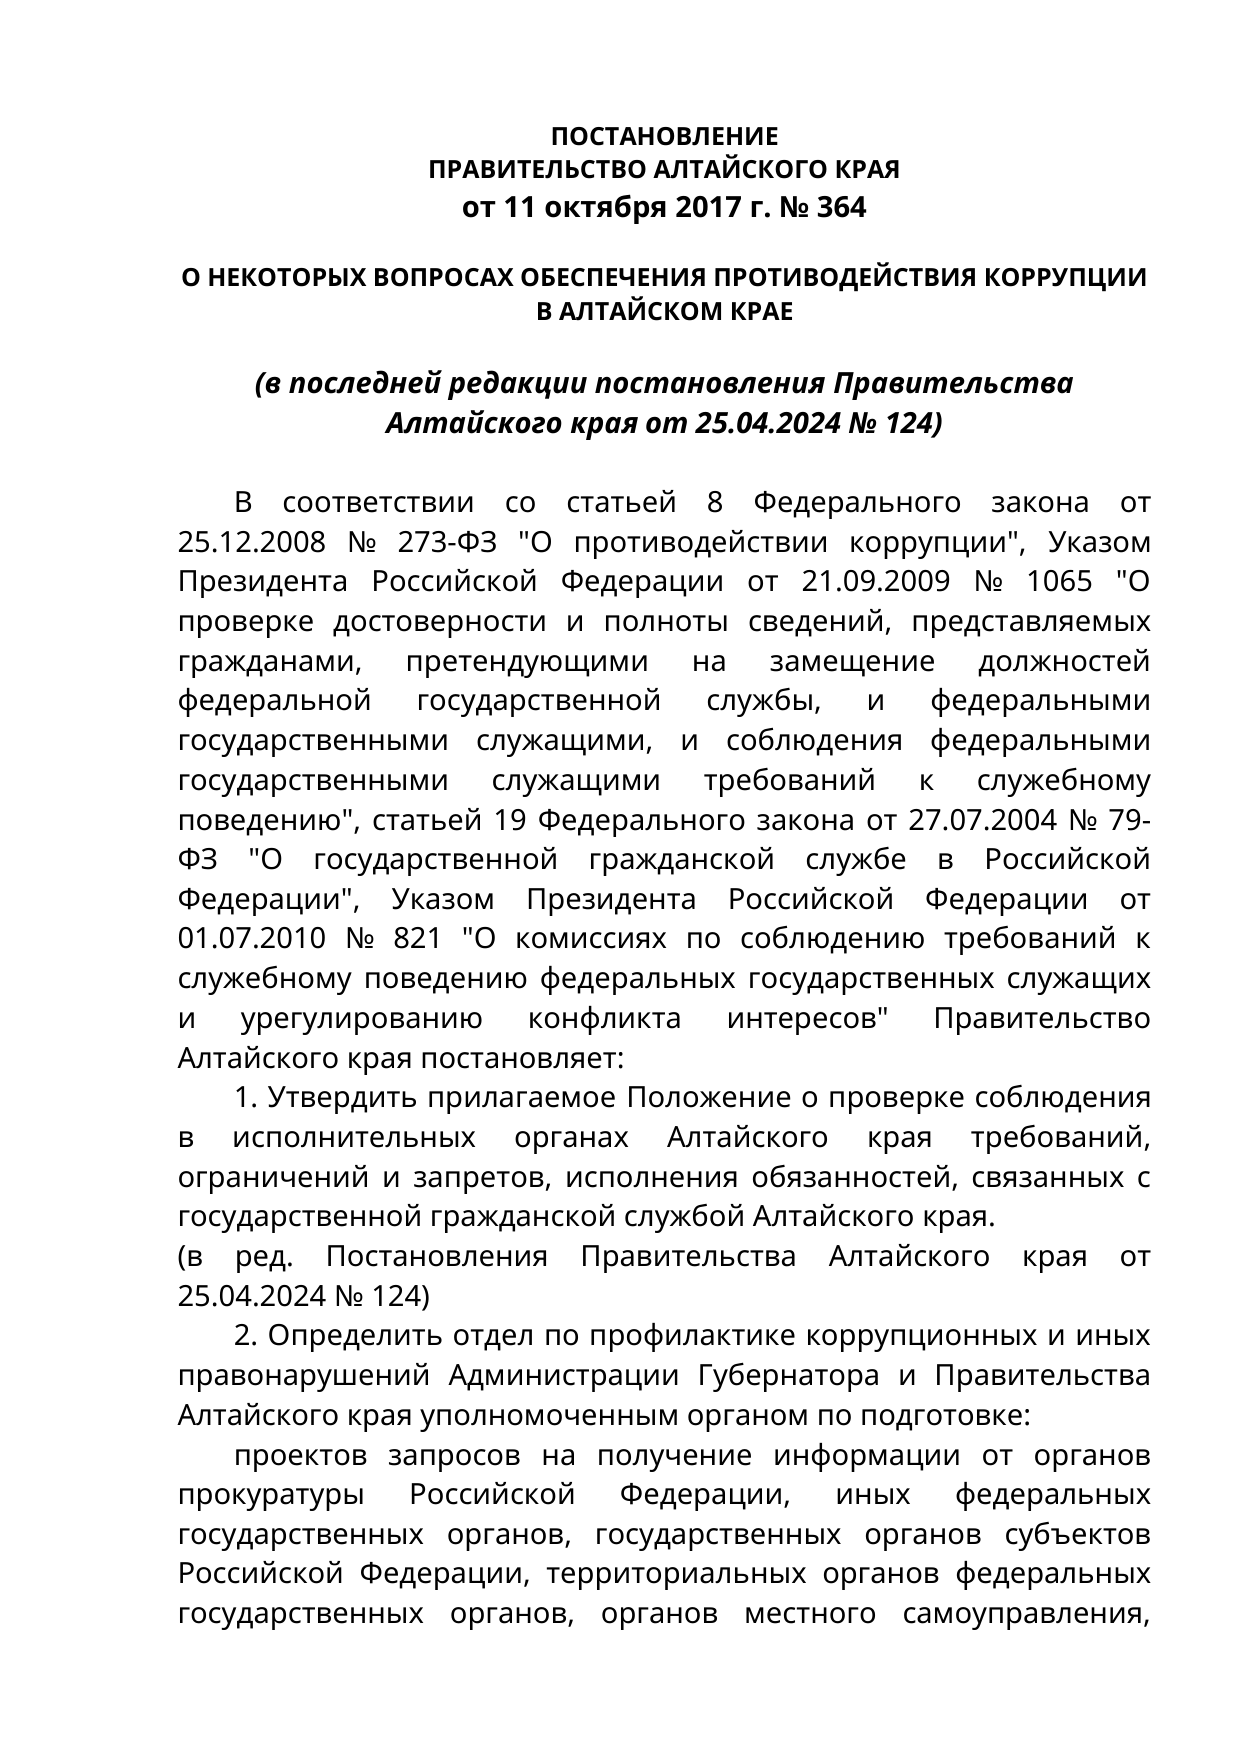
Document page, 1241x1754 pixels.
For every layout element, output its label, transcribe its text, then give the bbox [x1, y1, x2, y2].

text (в ред. Постановления Правительства Алтайского края от 25.04.2024 № 124) [177, 1235, 1152, 1315]
title О НЕКОТОРЫХ ВОПРОСАХ ОБЕСПЕЧЕНИЯ ПРОТИВОДЕЙСТВИЯ КОРРУПЦИИ В АЛТАЙСКОМ КРАЕ [177, 260, 1152, 328]
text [177, 1434, 1152, 1632]
text В соответствии со статьей 8 Федерального закона от 25.12.2008 № 273-ФЗ "О противодействии коррупции", Указом Президента Российской Федерации от 21.09.2009 № 1065 "О проверке достоверности и полноты сведений, представляемых гражданами, претендующими на замещение должностей федеральной государственной службы, и федеральными государственными служащими, и соблюдения федеральными государственными служащими требований к служебному поведению", статьей 19 Федерального закона от 27.07.2004 № 79-ФЗ "О государственной гражданской службе в Российской Федерации", Указом Президента Российской Федерации от 01.07.2010 № 821 "О комиссиях по соблюдению требований к служебному поведению федеральных государственных служащих и урегулированию конфликта интересов" Правительство Алтайского края постановляет: [177, 481, 1152, 1077]
title ПОСТАНОВЛЕНИЕ [177, 118, 1152, 152]
title (в последней редакции постановления Правительства Алтайского края от 25.04.2024 № 124) [177, 362, 1152, 442]
title от 11 октября 2017 г. № 364 [177, 186, 1152, 226]
text 1. Утвердить прилагаемое Положение о проверке соблюдения в исполнительных органах Алтайского края требований, ограничений и запретов, исполнения обязанностей, связанных с государственной гражданской службой Алтайского края. [177, 1077, 1152, 1235]
title ПРАВИТЕЛЬСТВО АЛТАЙСКОГО КРАЯ [177, 152, 1152, 186]
text 2. Определить отдел по профилактике коррупционных и иных правонарушений Администрации Губернатора и Правительства Алтайского края уполномоченным органом по подготовке: [177, 1315, 1152, 1434]
